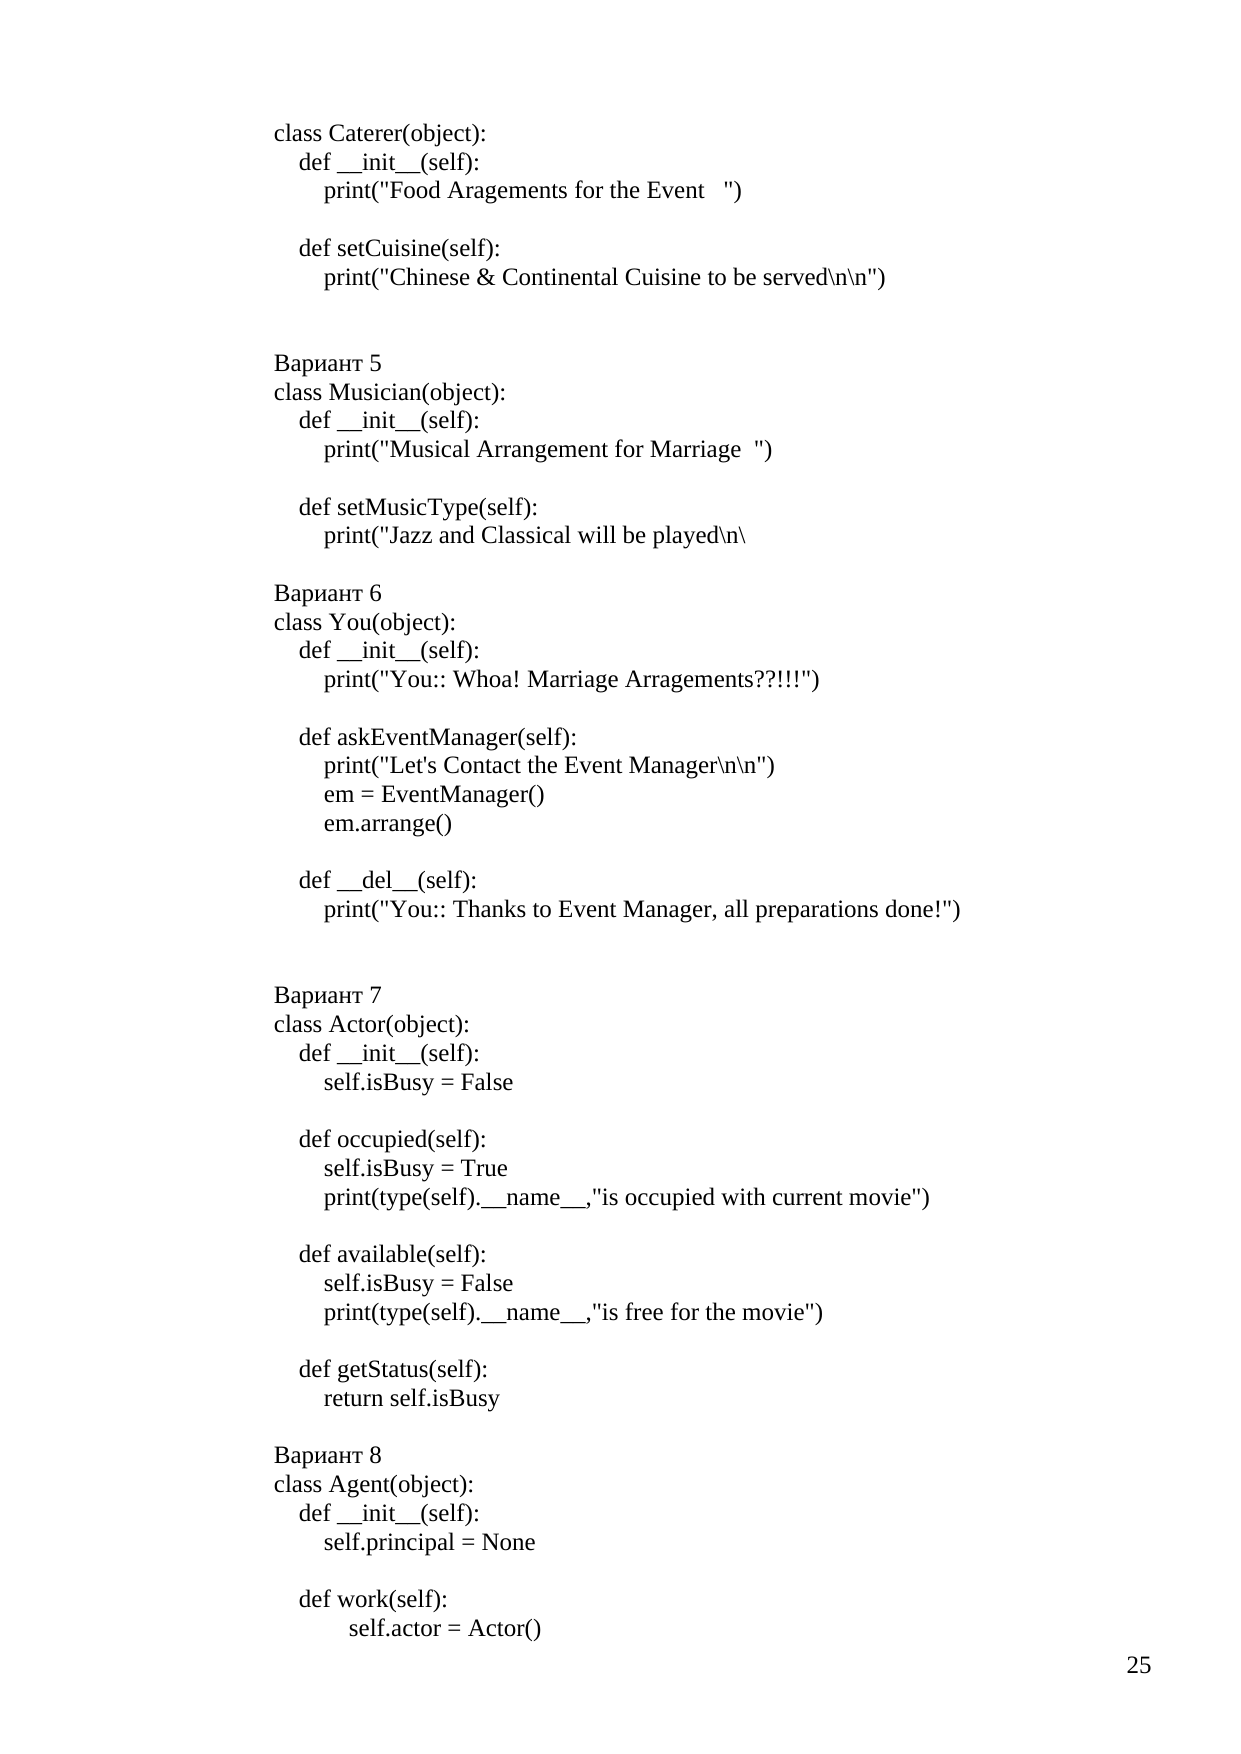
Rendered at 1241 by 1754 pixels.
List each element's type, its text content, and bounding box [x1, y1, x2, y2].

text self.isBusy = True [274, 1153, 1152, 1182]
text def getStatus(self): [274, 1354, 1152, 1383]
text self.isBusy = False [274, 1067, 1152, 1096]
text class You(object): [274, 607, 1152, 636]
text def askEventManager(self): [274, 722, 1152, 751]
text print(type(self).__name__,"is free for the movie") [274, 1297, 1152, 1326]
text def setMusicType(self): [274, 492, 1152, 521]
text em = EventManager() [274, 779, 1152, 808]
text def __init__(self): [274, 147, 1152, 176]
text print("Chinese & Continental Cuisine to be served\n\n") [274, 262, 1152, 291]
text em.arrange() [274, 808, 1152, 837]
text def __init__(self): [274, 1038, 1152, 1067]
text print("Let's Contact the Event Manager\n\n") [274, 751, 1152, 779]
text self.principal = None [274, 1527, 1152, 1556]
text class Caterer(object): [274, 118, 1152, 147]
text return self.isBusy [274, 1383, 1152, 1412]
text Вариант 6 [274, 578, 1152, 607]
text print("Musical Arrangement for Marriage ") [274, 434, 1152, 463]
text def work(self): [274, 1584, 1152, 1613]
text print("You:: Thanks to Event Manager, all preparations done!") [274, 894, 1152, 923]
text print("Food Aragements for the Event ") [274, 176, 1152, 204]
text print("Jazz and Classical will be played\n\ [274, 521, 1152, 549]
text class Musician(object): [274, 377, 1152, 406]
text def __del__(self): [274, 866, 1152, 894]
text Вариант 5 [274, 348, 1152, 377]
text Вариант 7 [274, 981, 1152, 1009]
text self.isBusy = False [274, 1268, 1152, 1297]
text def __init__(self): [274, 636, 1152, 664]
text class Actor(object): [274, 1009, 1152, 1038]
text self.actor = Actor() [274, 1613, 1152, 1642]
text Вариант 8 [274, 1441, 1152, 1469]
text print(type(self).__name__,"is occupied with current movie") [274, 1182, 1152, 1211]
text def setCuisine(self): [274, 233, 1152, 262]
text print("You:: Whoa! Marriage Arragements??!!!") [274, 664, 1152, 693]
text class Agent(object): [274, 1469, 1152, 1498]
text def available(self): [274, 1239, 1152, 1268]
text def occupied(self): [274, 1124, 1152, 1153]
text def __init__(self): [274, 1498, 1152, 1527]
text def __init__(self): [274, 406, 1152, 434]
